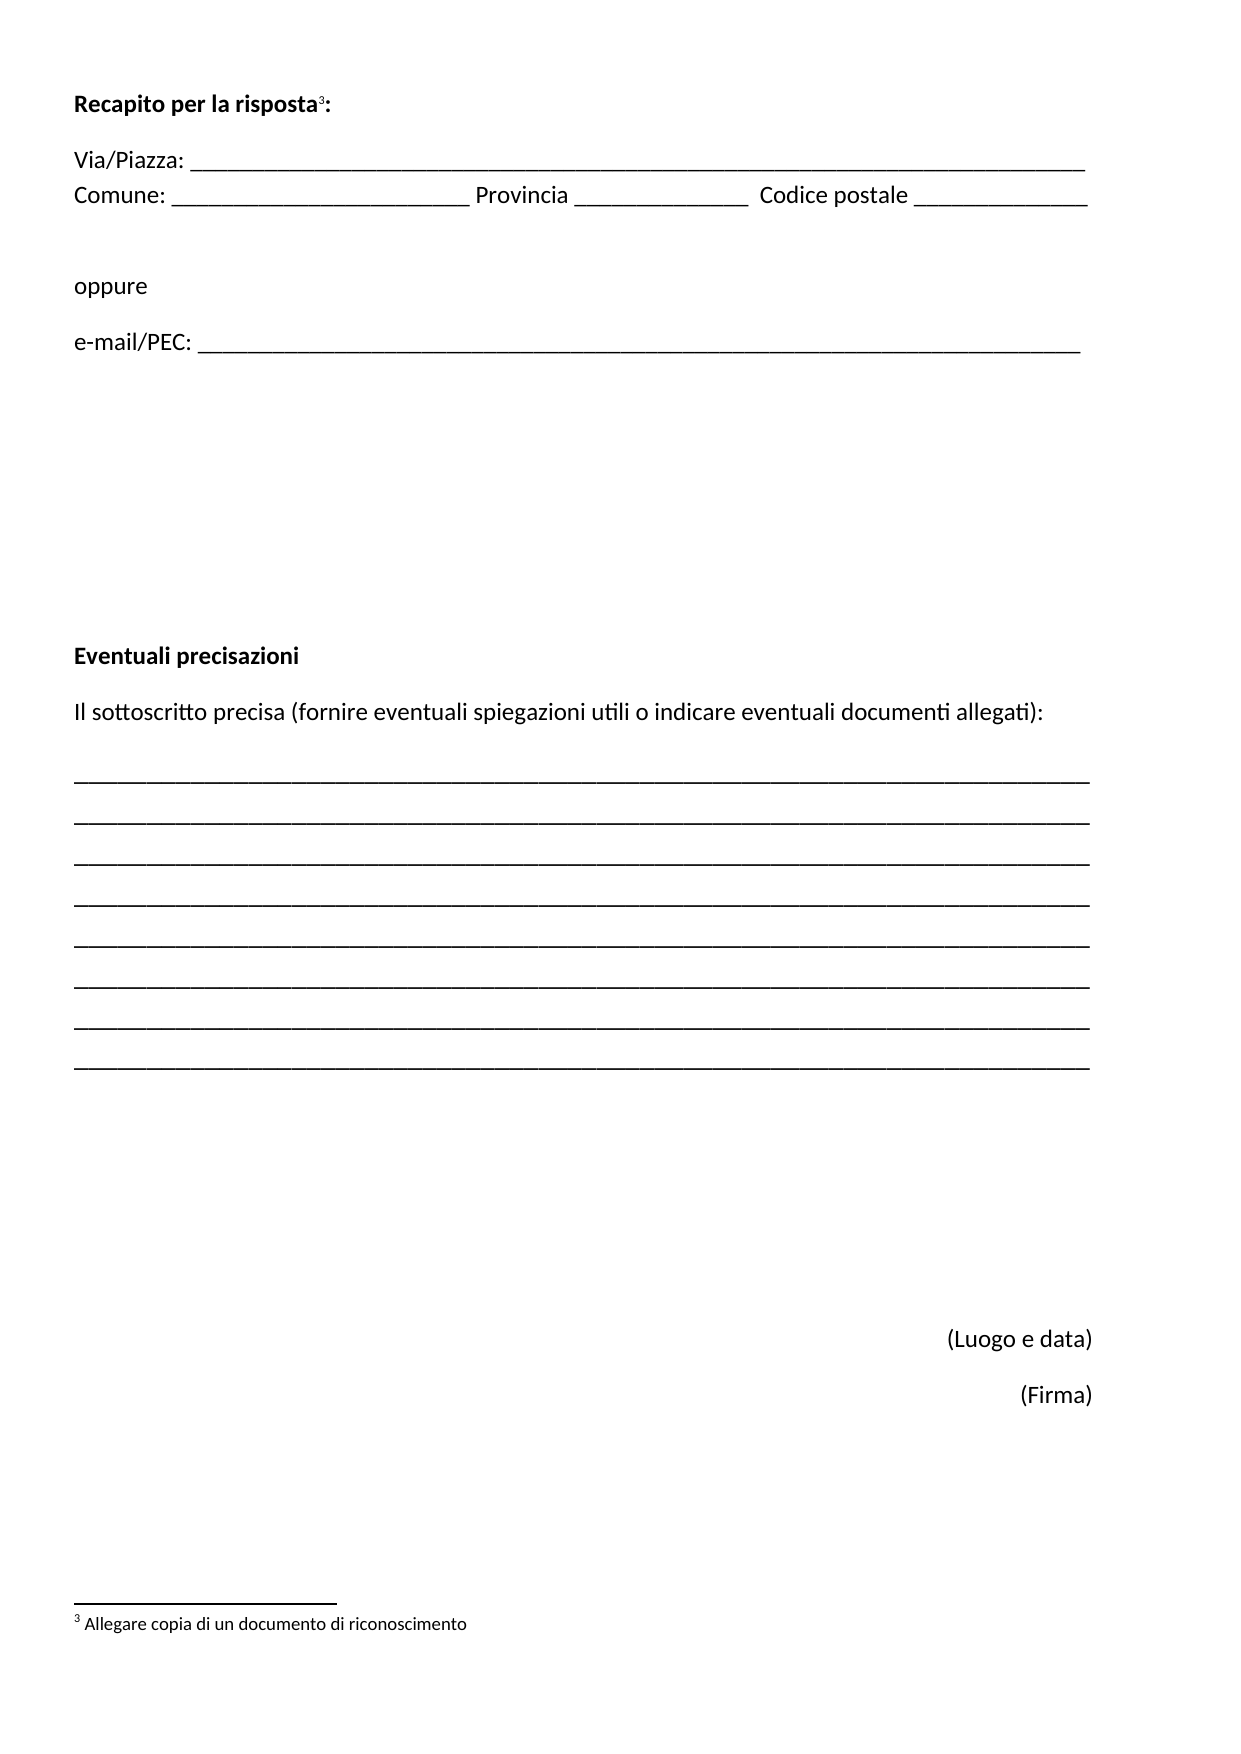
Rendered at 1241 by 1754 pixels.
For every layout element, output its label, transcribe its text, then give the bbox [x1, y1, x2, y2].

text Via/Piazza: ________________________________________________________________________ Comune: ________________________ Provincia ______________ Codice postale ______________ [74, 144, 1093, 245]
text (Luogo e data) [74, 1324, 1093, 1354]
text Recapito per la risposta: [74, 89, 1093, 119]
text oppure [74, 270, 1093, 301]
text Eventuali precisazioni [74, 640, 1093, 671]
text (Firma) [74, 1379, 1093, 1410]
text ________________________________________________________________________________________________________________________________________________________________________________________________________________________________________________________________________________________________________________________________________________________________________________________________________________________________________________________________________________________________________________________________________________________________________________ [74, 752, 1093, 1074]
text e-mail/PEC: _______________________________________________________________________ [74, 326, 1093, 392]
text Il sottoscritto precisa (fornire eventuali spiegazioni utili o indicare eventuali documenti allegati): [74, 696, 1093, 727]
